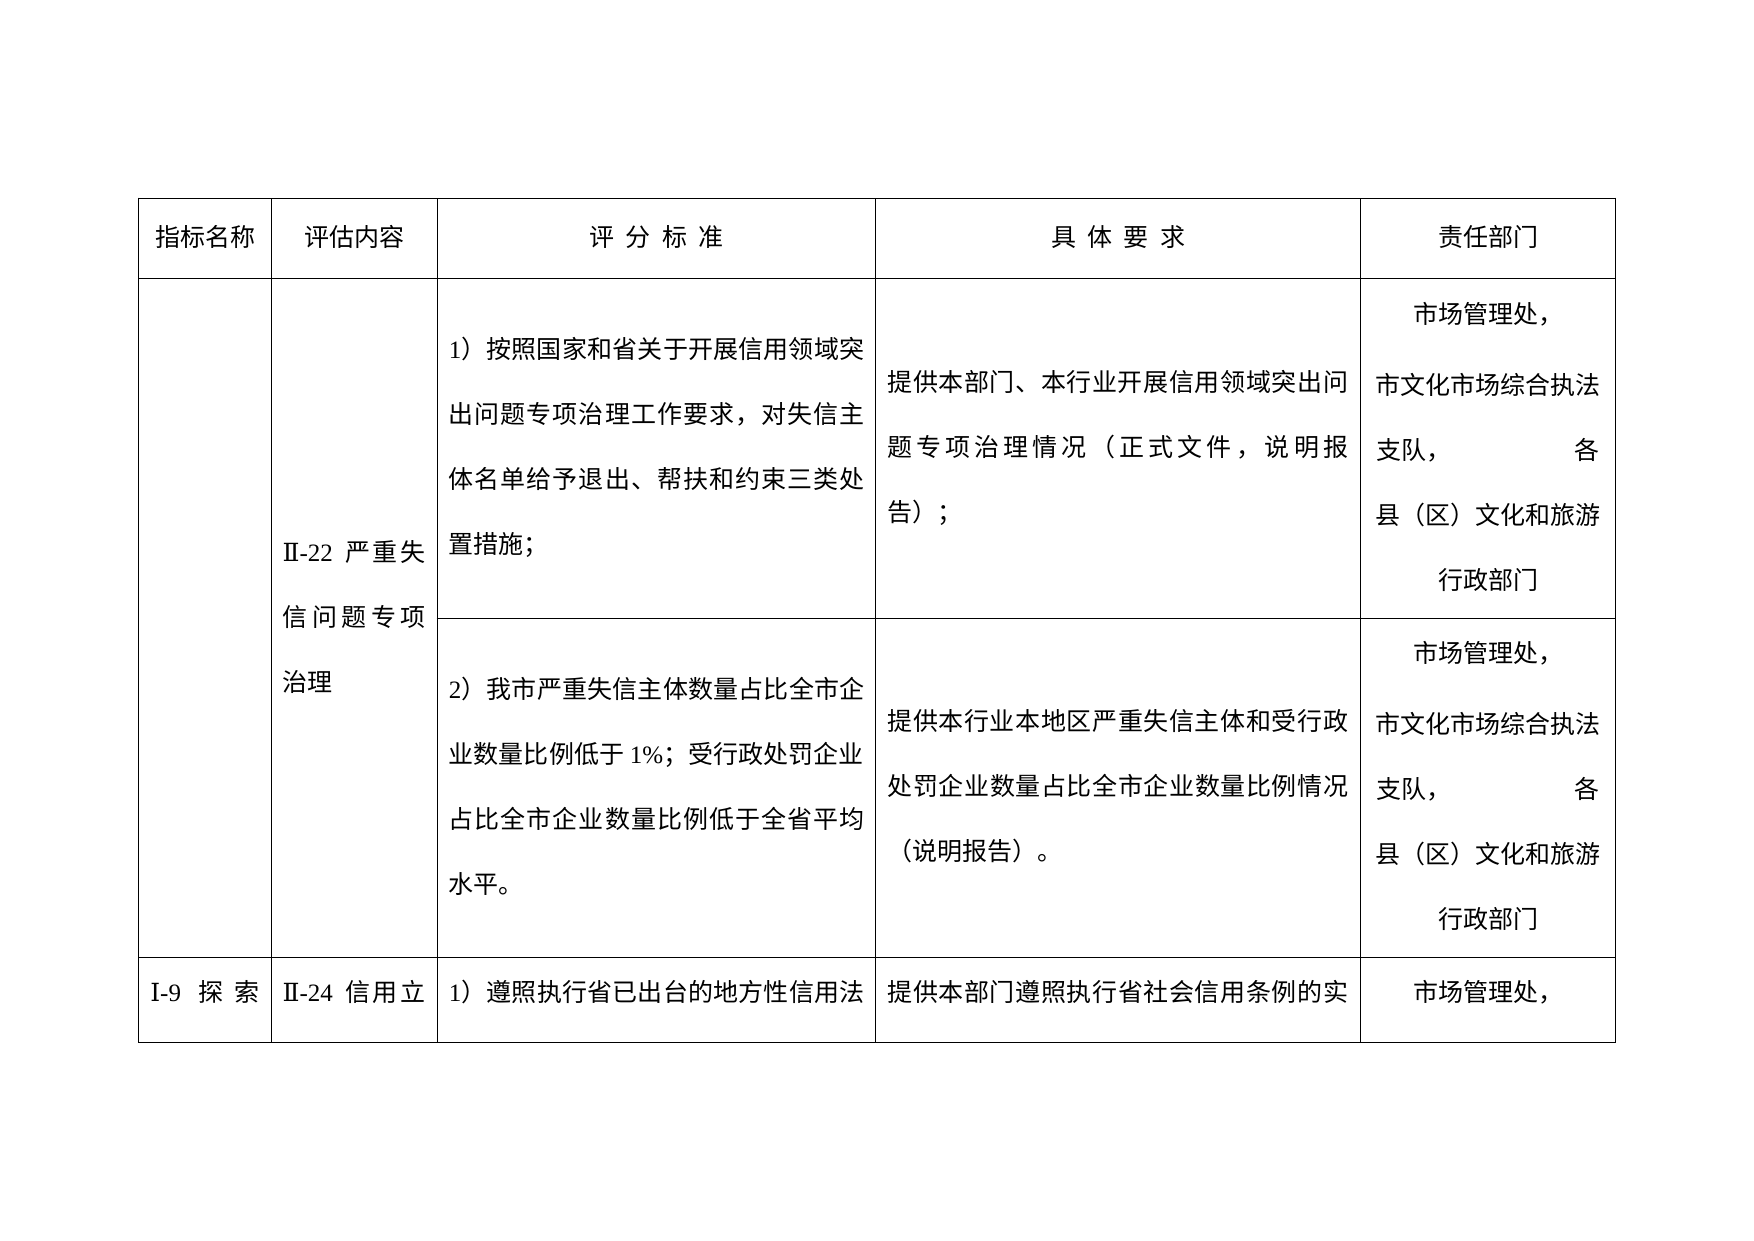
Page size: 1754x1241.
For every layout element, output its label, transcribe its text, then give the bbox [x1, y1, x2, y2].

table_header 责任部门 [1361, 199, 1615, 278]
table_cell 提供本部门、本行业开展信用领域突出问题专项治理情况（正式文件，说明报告）； [876, 279, 1360, 618]
table_cell 1）遵照执行省已出台的地方性信用法规； [438, 958, 875, 1042]
table_header 具 体 要 求 [876, 199, 1360, 278]
table_cell Ⅱ-22 严重失信问题专项治理 [272, 279, 437, 957]
table_cell Ⅱ-24 信用立法 [272, 958, 437, 1042]
table_cell 提供本行业本地区严重失信主体和受行政处罚企业数量占比全市企业数量比例情况（说明报告）。 [876, 619, 1360, 957]
table_header 评估内容 [272, 199, 437, 278]
table_cell 2）我市严重失信主体数量占比全市企业数量比例低于1%；受行政处罚企业占比全市企业数量比例低于全省平均水平。 [438, 619, 875, 957]
table_cell 市场管理处， 市文化市场综合执法支队， 各县（区）文化和旅游行政部门 [1361, 619, 1615, 957]
table_cell 市场管理处， 市文化市场综合执法支队， 各县（区）文化和旅游行政部门 [1361, 279, 1615, 618]
table_cell Ⅰ-9探索创新和突出贡献 [139, 958, 271, 1042]
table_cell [876, 958, 1360, 1042]
table_cell 市场管理处， 各县（区）文化和旅游行政部门 [1361, 958, 1615, 1042]
table_header 指标名称 [139, 199, 271, 278]
table_cell 1）按照国家和省关于开展信用领域突出问题专项治理工作要求，对失信主体名单给予退出、帮扶和约束三类处置措施； [438, 279, 875, 618]
table_header 评 分 标 准 [438, 199, 875, 278]
